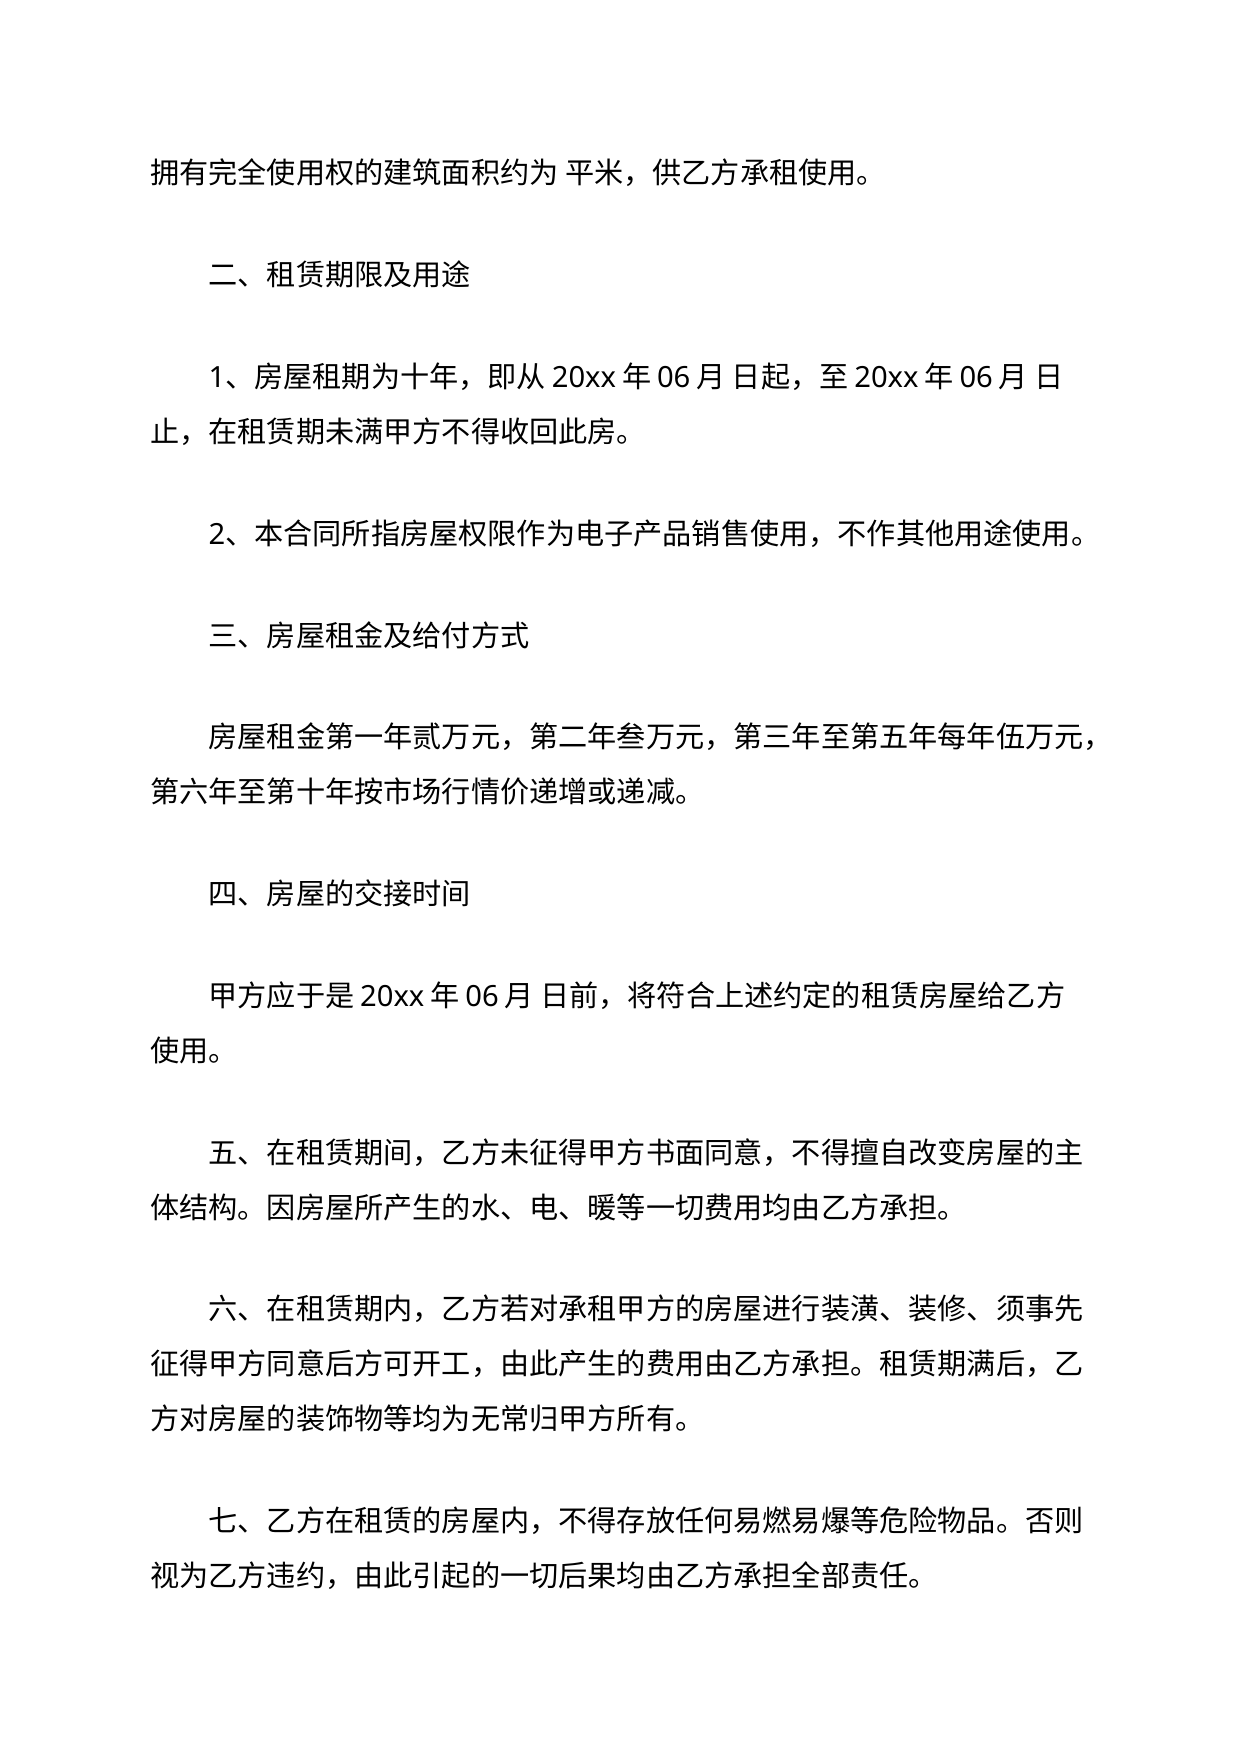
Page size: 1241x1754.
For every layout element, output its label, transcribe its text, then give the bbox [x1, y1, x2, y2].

text 1、房屋租期为十年，即从20xx年06月 日起，至20xx年06月 日止，在租赁期未满甲方不得收回此房。 [150, 353, 1090, 451]
text 七、乙方在租赁的房屋内，不得存放任何易燃易爆等危险物品。否则视为乙方违约，由此引起的一切后果均由乙方承担全部责任。 [150, 1497, 1090, 1595]
text 二、租赁期限及用途 [150, 252, 1090, 294]
text 2、本合同所指房屋权限作为电子产品销售使用，不作其他用途使用。 [150, 510, 1090, 553]
text 六、在租赁期内，乙方若对承租甲方的房屋进行装潢、装修、须事先征得甲方同意后方可开工，由此产生的费用由乙方承担。租赁期满后，乙方对房屋的装饰物等均为无常归甲方所有。 [150, 1286, 1090, 1438]
text 房屋租金第一年贰万元，第二年叁万元，第三年至第五年每年伍万元，第六年至第十年按市场行情价递增或递减。 [150, 714, 1090, 811]
text 甲方应于是20xx年06月 日前，将符合上述约定的租赁房屋给乙方使用。 [150, 972, 1090, 1070]
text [150, 150, 1090, 192]
text 三、房屋租金及给付方式 [150, 612, 1090, 654]
text 四、房屋的交接时间 [150, 871, 1090, 913]
text 五、在租赁期间，乙方未征得甲方书面同意，不得擅自改变房屋的主体结构。因房屋所产生的水、电、暖等一切费用均由乙方承担。 [150, 1129, 1090, 1226]
